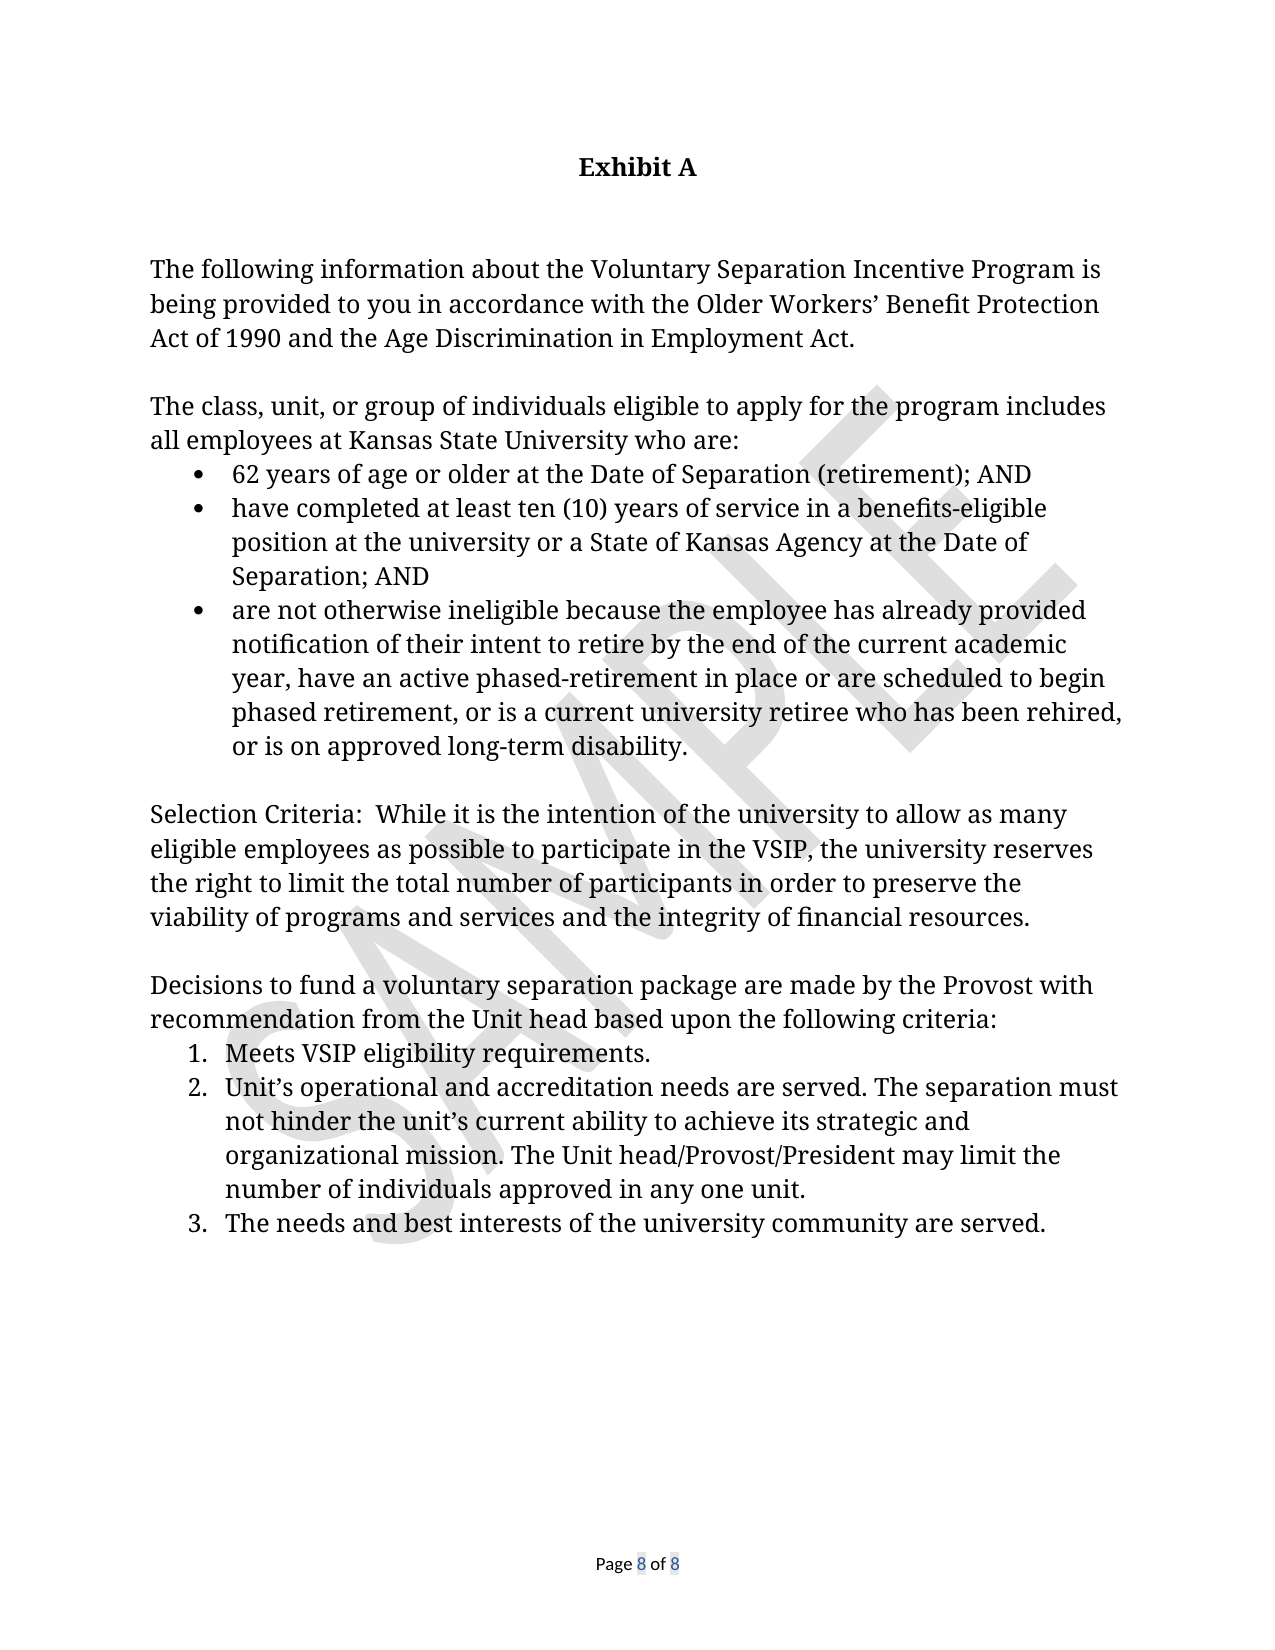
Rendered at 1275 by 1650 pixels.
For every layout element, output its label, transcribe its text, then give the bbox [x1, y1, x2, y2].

list are not otherwise ineligible because the employee has already provided notification of their intent to retire by the end of the current academic year, have an active phased-retirement in place or are scheduled to begin phased retirement, or is a current university retiree who has been rehired, or is on approved long-term disability. [194, 593, 1125, 763]
list Meets VSIP eligibility requirements. [187, 1036, 1125, 1070]
list 62 years of age or older at the Date of Separation (retirement); AND [194, 457, 1125, 491]
list The needs and best interests of the university community are served. [187, 1206, 1125, 1240]
list Unit’s operational and accreditation needs are served. The separation must not hinder the unit’s current ability to achieve its strategic and organizational mission. The Unit head/Provost/President may limit the number of individuals approved in any one unit. [187, 1070, 1125, 1206]
text Exhibit A [150, 150, 1125, 184]
text Selection Criteria: While it is the intention of the university to allow as many eligible employees as possible to participate in the VSIP, the university reserves the right to limit the total number of participants in order to preserve the viability of programs and services and the integrity of financial resources. [150, 797, 1125, 933]
text The following information about the Voluntary Separation Incentive Program is being provided to you in accordance with the Older Workers’ Benefit Protection Act of 1990 and the Age Discrimination in Employment Act. [150, 252, 1125, 354]
text Decisions to fund a voluntary separation package are made by the Provost with recommendation from the Unit head based upon the following criteria: [150, 967, 1125, 1036]
text The class, unit, or group of individuals eligible to apply for the program includes all employees at Kansas State University who are: [150, 388, 1125, 457]
list have completed at least ten (10) years of service in a benefits-eligible position at the university or a State of Kansas Agency at the Date of Separation; AND [194, 491, 1125, 593]
